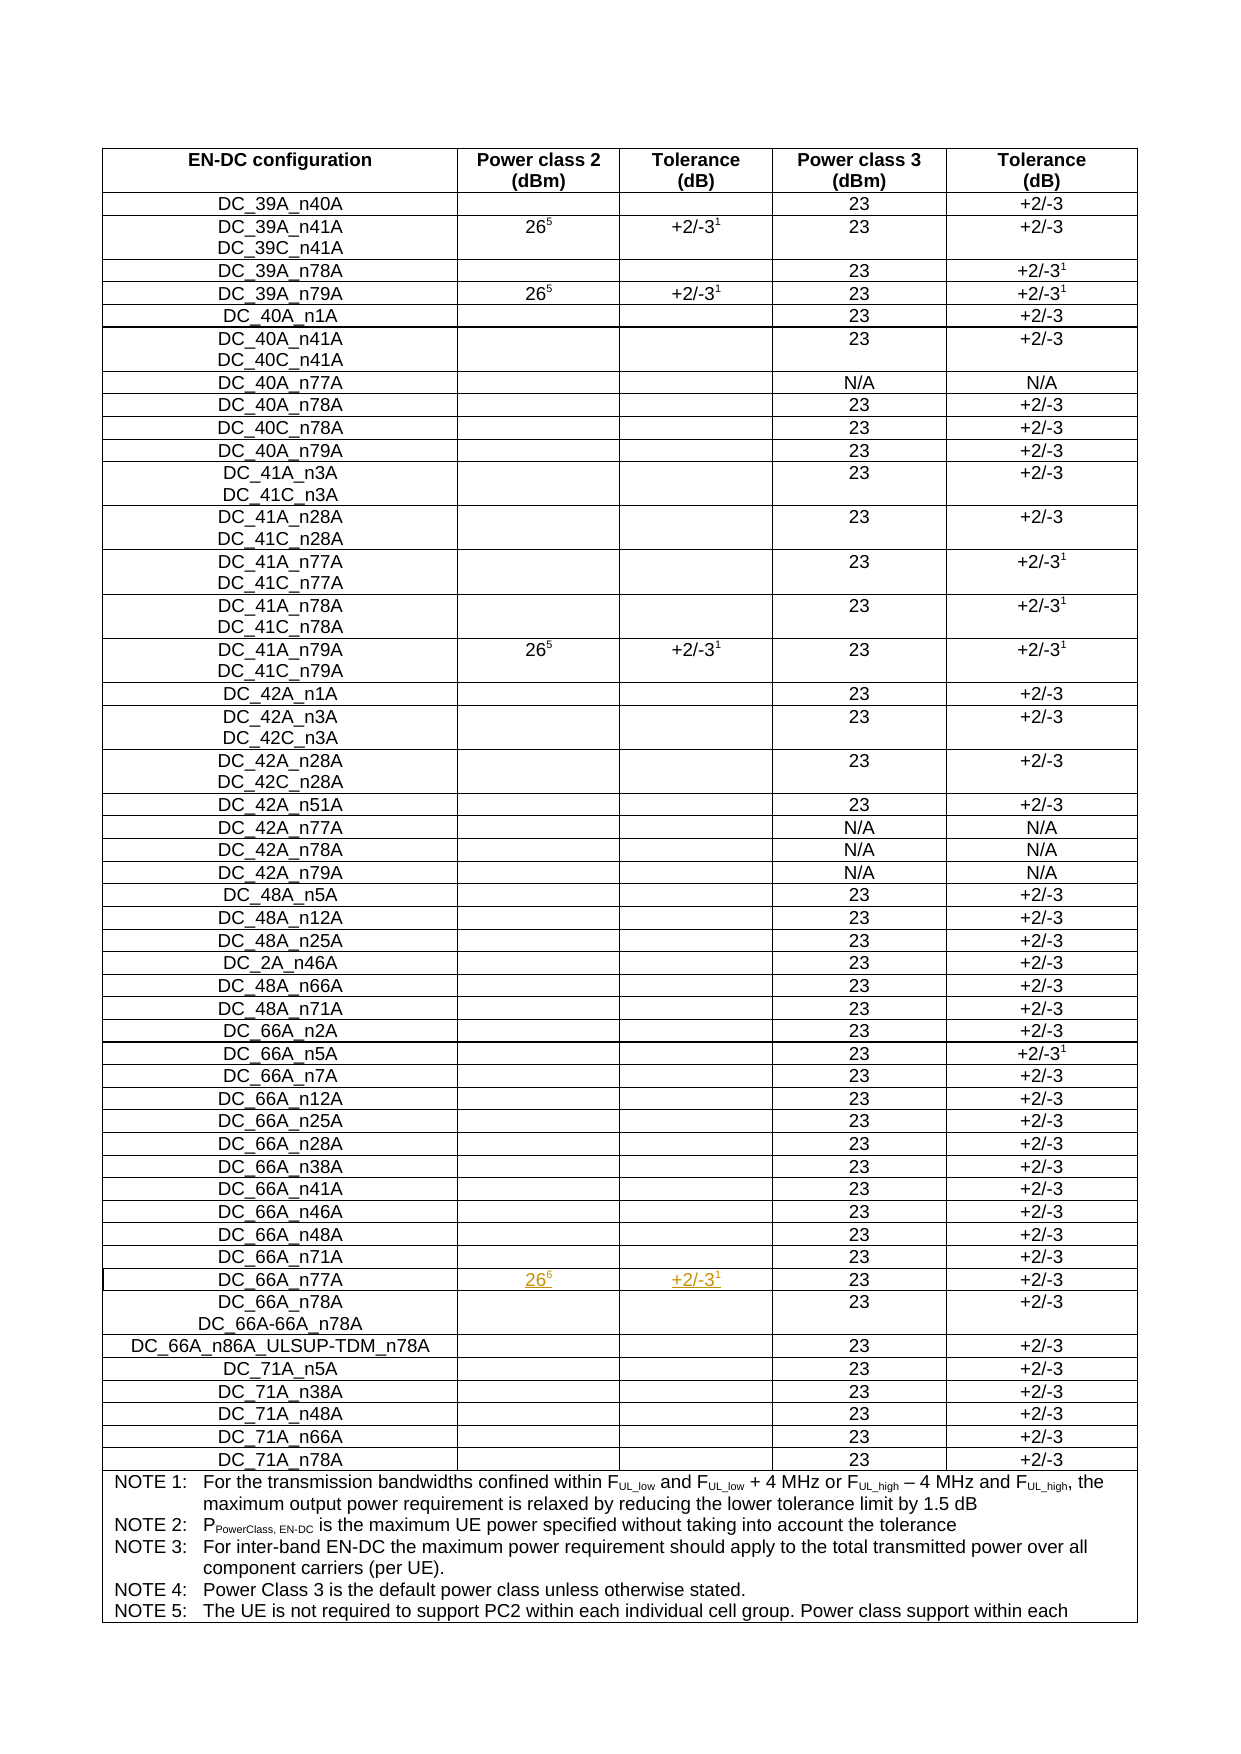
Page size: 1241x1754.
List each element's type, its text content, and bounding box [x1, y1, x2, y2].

table_cell DC_41A_n78A DC_41C_n78A [103, 595, 457, 638]
table_cell [620, 1381, 772, 1402]
table_cell [458, 1403, 619, 1425]
table_cell DC_66A_n78A DC_66A-66A_n78A [103, 1291, 457, 1334]
table_cell +2/-3 [947, 1201, 1137, 1222]
table_cell DC_40C_n78A [103, 417, 457, 438]
table_cell [458, 372, 619, 393]
table_cell +2/-3 [947, 1403, 1137, 1425]
table_cell 23 [773, 1020, 946, 1041]
table_cell [458, 417, 619, 438]
table_cell [458, 1246, 619, 1267]
table_cell [458, 1426, 619, 1447]
table_cell [620, 975, 772, 996]
table_cell +2/-3 [947, 417, 1137, 438]
table_cell 23 [773, 1269, 946, 1290]
table_cell +2/-3 [947, 907, 1137, 928]
table_cell 23 [773, 930, 946, 951]
table_cell [620, 328, 772, 371]
table_cell 23 [773, 1448, 946, 1470]
table_cell +2/-31 [947, 639, 1137, 682]
table_cell DC_42A_n77A [103, 816, 457, 838]
table_cell [458, 706, 619, 749]
table_cell +2/-3 [947, 952, 1137, 974]
table_cell 23 [773, 216, 946, 259]
table_cell DC_48A_n66A [103, 975, 457, 996]
table_cell +2/-3 [947, 975, 1137, 996]
table_cell +2/-3 [947, 1246, 1137, 1267]
table_cell [620, 930, 772, 951]
table_cell DC_39A_n41A DC_39C_n41A [103, 216, 457, 259]
table_cell [620, 952, 772, 974]
table_cell [458, 1020, 619, 1041]
table_cell [458, 595, 619, 638]
table_cell [458, 1178, 619, 1200]
table_cell +2/-3 [947, 1110, 1137, 1132]
table_cell DC_42A_n3A DC_42C_n3A [103, 706, 457, 749]
table_cell [620, 1088, 772, 1109]
table_cell 23 [773, 997, 946, 1019]
table_cell [458, 1381, 619, 1402]
table_cell 23 [773, 683, 946, 704]
table_cell 23 [773, 884, 946, 906]
table_cell DC_66A_n86A_ULSUP-TDM_n78A [103, 1335, 457, 1357]
table_cell 23 [773, 305, 946, 326]
table_cell [620, 305, 772, 326]
table_cell 23 [773, 975, 946, 996]
table_cell +2/-3 [947, 930, 1137, 951]
table_cell [458, 550, 619, 593]
table_cell DC_42A_n78A [103, 839, 457, 861]
table_cell DC_40A_n79A [103, 440, 457, 461]
table_cell [620, 550, 772, 593]
table_cell [620, 839, 772, 861]
table_cell +2/-3 [947, 794, 1137, 815]
table_cell [620, 1223, 772, 1245]
table_cell [620, 394, 772, 416]
table_cell [620, 595, 772, 638]
table_cell 23 [773, 1043, 946, 1064]
table_cell DC_71A_n38A [103, 1381, 457, 1402]
table_cell [458, 997, 619, 1019]
table_cell N/A [773, 816, 946, 838]
table_cell 23 [773, 1088, 946, 1109]
table_cell N/A [773, 862, 946, 883]
table_cell +2/-3 [947, 462, 1137, 505]
table_cell [620, 1065, 772, 1087]
table_cell 23 [773, 750, 946, 793]
table_cell [458, 930, 619, 951]
table_cell [458, 1088, 619, 1109]
table_cell N/A [773, 372, 946, 393]
table_cell +2/-3 [947, 1448, 1137, 1470]
table_cell 23 [773, 1358, 946, 1379]
table_cell [458, 816, 619, 838]
table_cell [458, 1291, 619, 1334]
table_cell DC_66A_n77A [104, 1269, 457, 1290]
table_cell [620, 750, 772, 793]
table_cell +2/-3 [947, 1133, 1137, 1154]
table_cell +2/-31 [620, 639, 772, 682]
table_cell DC_66A_n71A [103, 1246, 457, 1267]
table_cell [458, 305, 619, 326]
table_cell [620, 1403, 772, 1425]
table_cell [620, 1110, 772, 1132]
table_cell [458, 884, 619, 906]
table_cell 23 [773, 1133, 946, 1154]
table_header Tolerance (dB) [620, 149, 772, 192]
table_cell +2/-31 [947, 1043, 1137, 1064]
table_header EN-DC configuration [103, 149, 457, 192]
table_cell 23 [773, 1403, 946, 1425]
table_cell [620, 1426, 772, 1447]
table_cell [458, 1358, 619, 1379]
table_cell 23 [773, 907, 946, 928]
table_cell 265 [458, 639, 619, 682]
table_cell [458, 1065, 619, 1087]
table_cell +2/-3 [947, 1020, 1137, 1041]
table_cell DC_42A_n1A [103, 683, 457, 704]
table_cell [620, 1201, 772, 1222]
table_cell [620, 816, 772, 838]
table_cell +2/-3 [947, 1065, 1137, 1087]
table_cell N/A [947, 372, 1137, 393]
table_cell N/A [773, 839, 946, 861]
table_cell +2/-3 [947, 997, 1137, 1019]
table_cell [458, 1110, 619, 1132]
table_cell DC_71A_n5A [103, 1358, 457, 1379]
table_cell 23 [773, 1335, 946, 1357]
table_cell DC_41A_n3A DC_41C_n3A [103, 462, 457, 505]
table_cell DC_40A_n77A [103, 372, 457, 393]
table_cell DC_39A_n79A [103, 282, 457, 304]
table_cell +2/-3 [947, 440, 1137, 461]
table_cell 23 [773, 595, 946, 638]
table_cell [458, 975, 619, 996]
table_cell [458, 462, 619, 505]
table_cell +2/-3 [947, 1269, 1137, 1290]
table_cell DC_41A_n77A DC_41C_n77A [103, 550, 457, 593]
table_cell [103, 1471, 1137, 1622]
table_cell +2/-3 [947, 706, 1137, 749]
table_cell +2/-3 [947, 750, 1137, 793]
table_cell 23 [773, 639, 946, 682]
table_cell +2/-31 [620, 216, 772, 259]
table_cell 23 [773, 794, 946, 815]
table_cell [458, 506, 619, 549]
table_cell DC_66A_n5A [103, 1043, 457, 1064]
table_cell [458, 1043, 619, 1064]
table_cell DC_40A_n78A [103, 394, 457, 416]
table_cell DC_66A_n25A [103, 1110, 457, 1132]
table_cell DC_66A_n28A [103, 1133, 457, 1154]
table_cell [458, 1335, 619, 1357]
table_cell [458, 394, 619, 416]
table_cell 23 [773, 550, 946, 593]
table_cell [620, 506, 772, 549]
table_cell +2/-3 [947, 305, 1137, 326]
table_cell DC_71A_n48A [103, 1403, 457, 1425]
table_cell 23 [773, 1110, 946, 1132]
table_cell +2/-3 [947, 1291, 1137, 1334]
table_cell +2/-3 [947, 216, 1137, 259]
table_cell DC_2A_n46A [103, 952, 457, 974]
table_cell +2/-31 [947, 595, 1137, 638]
table_cell 23 [773, 417, 946, 438]
table_cell 23 [773, 506, 946, 549]
table_cell [458, 1156, 619, 1177]
table_cell [620, 683, 772, 704]
table_cell 23 [773, 260, 946, 281]
table_cell [458, 907, 619, 928]
table_cell DC_66A_n2A [103, 1020, 457, 1041]
table_cell 23 [773, 394, 946, 416]
table_cell 23 [773, 1156, 946, 1177]
table_cell 23 [773, 193, 946, 214]
table_cell DC_66A_n12A [103, 1088, 457, 1109]
table_cell [458, 794, 619, 815]
table_cell +2/-31 [947, 260, 1137, 281]
table_cell [620, 794, 772, 815]
table_cell 23 [773, 1426, 946, 1447]
table_cell [620, 440, 772, 461]
table_cell DC_41A_n79A DC_41C_n79A [103, 639, 457, 682]
table_cell [620, 1020, 772, 1041]
table_cell [458, 440, 619, 461]
table_cell [458, 328, 619, 371]
table_cell +2/-3 [947, 328, 1137, 371]
table_cell [458, 750, 619, 793]
table_cell DC_71A_n66A [103, 1426, 457, 1447]
table_cell 23 [773, 1201, 946, 1222]
table_cell +2/-3 [947, 1156, 1137, 1177]
table_cell 23 [773, 952, 946, 974]
table_cell [458, 952, 619, 974]
table_cell [620, 1133, 772, 1154]
table_cell [620, 1178, 772, 1200]
table_cell DC_48A_n25A [103, 930, 457, 951]
table_cell +2/-3 [947, 1088, 1137, 1109]
table_cell [458, 1269, 619, 1290]
table_cell DC_66A_n38A [103, 1156, 457, 1177]
table_cell [458, 862, 619, 883]
table_cell 23 [773, 328, 946, 371]
table_cell DC_40A_n1A [103, 305, 457, 326]
table_cell 265 [458, 216, 619, 259]
table_cell [620, 884, 772, 906]
table_cell [458, 839, 619, 861]
table_cell 23 [773, 1381, 946, 1402]
table_cell +2/-31 [620, 282, 772, 304]
table_cell [620, 260, 772, 281]
table_header Power class 3 (dBm) [773, 149, 946, 192]
table_header Power class 2 (dBm) [458, 149, 619, 192]
table_cell +2/-3 [947, 1335, 1137, 1357]
table_cell 23 [773, 1223, 946, 1245]
table_cell +2/-3 [947, 1178, 1137, 1200]
table_cell DC_71A_n78A [103, 1448, 457, 1470]
table_cell +2/-3 [947, 193, 1137, 214]
table_cell [620, 462, 772, 505]
table_cell DC_66A_n48A [103, 1223, 457, 1245]
table_cell 23 [773, 440, 946, 461]
table_cell [620, 706, 772, 749]
table_cell [620, 1156, 772, 1177]
table_cell DC_41A_n28A DC_41C_n28A [103, 506, 457, 549]
table_cell [458, 193, 619, 214]
table_cell +2/-3 [947, 1426, 1137, 1447]
table_cell DC_66A_n46A [103, 1201, 457, 1222]
table_cell [458, 1133, 619, 1154]
table_cell [620, 1448, 772, 1470]
table_cell 23 [773, 1246, 946, 1267]
table_cell +2/-3 [947, 683, 1137, 704]
table_cell DC_66A_n7A [103, 1065, 457, 1087]
table_cell [620, 193, 772, 214]
table_cell DC_48A_n71A [103, 997, 457, 1019]
table_cell [620, 1358, 772, 1379]
table_cell 23 [773, 462, 946, 505]
table_cell N/A [947, 816, 1137, 838]
table_cell +2/-3 [947, 506, 1137, 549]
table_cell [620, 372, 772, 393]
table_cell +2/-3 [947, 884, 1137, 906]
table_cell [620, 417, 772, 438]
table_cell DC_39A_n78A [103, 260, 457, 281]
table_header Tolerance (dB) [947, 149, 1137, 192]
table_cell DC_42A_n51A [103, 794, 457, 815]
table_cell DC_48A_n5A [103, 884, 457, 906]
table_cell [620, 997, 772, 1019]
table_cell 23 [773, 1065, 946, 1087]
table_cell +2/-31 [947, 282, 1137, 304]
table_cell 23 [773, 706, 946, 749]
table_cell [458, 260, 619, 281]
table_cell +2/-3 [947, 1223, 1137, 1245]
table_cell [620, 1291, 772, 1334]
table_cell [458, 683, 619, 704]
table_cell +2/-3 [947, 1358, 1137, 1379]
table_cell [458, 1448, 619, 1470]
table_cell 23 [773, 1178, 946, 1200]
table_cell 265 [458, 282, 619, 304]
table_cell DC_42A_n28A DC_42C_n28A [103, 750, 457, 793]
table_cell [620, 862, 772, 883]
table_cell 23 [773, 1291, 946, 1334]
table_cell N/A [947, 862, 1137, 883]
table_cell DC_40A_n41A DC_40C_n41A [103, 328, 457, 371]
table_cell DC_66A_n41A [103, 1178, 457, 1200]
table_cell +2/-3 [947, 1381, 1137, 1402]
table_cell [620, 907, 772, 928]
table_cell [620, 1246, 772, 1267]
table_cell DC_42A_n79A [103, 862, 457, 883]
table_cell [620, 1335, 772, 1357]
table_cell [620, 1043, 772, 1064]
table_cell [458, 1223, 619, 1245]
table_cell DC_48A_n12A [103, 907, 457, 928]
table_cell +2/-3 [947, 394, 1137, 416]
table_cell N/A [947, 839, 1137, 861]
table_cell +2/-31 [947, 550, 1137, 593]
table_cell DC_39A_n40A [103, 193, 457, 214]
table_cell [458, 1201, 619, 1222]
table_cell 23 [773, 282, 946, 304]
table_cell [620, 1269, 772, 1290]
